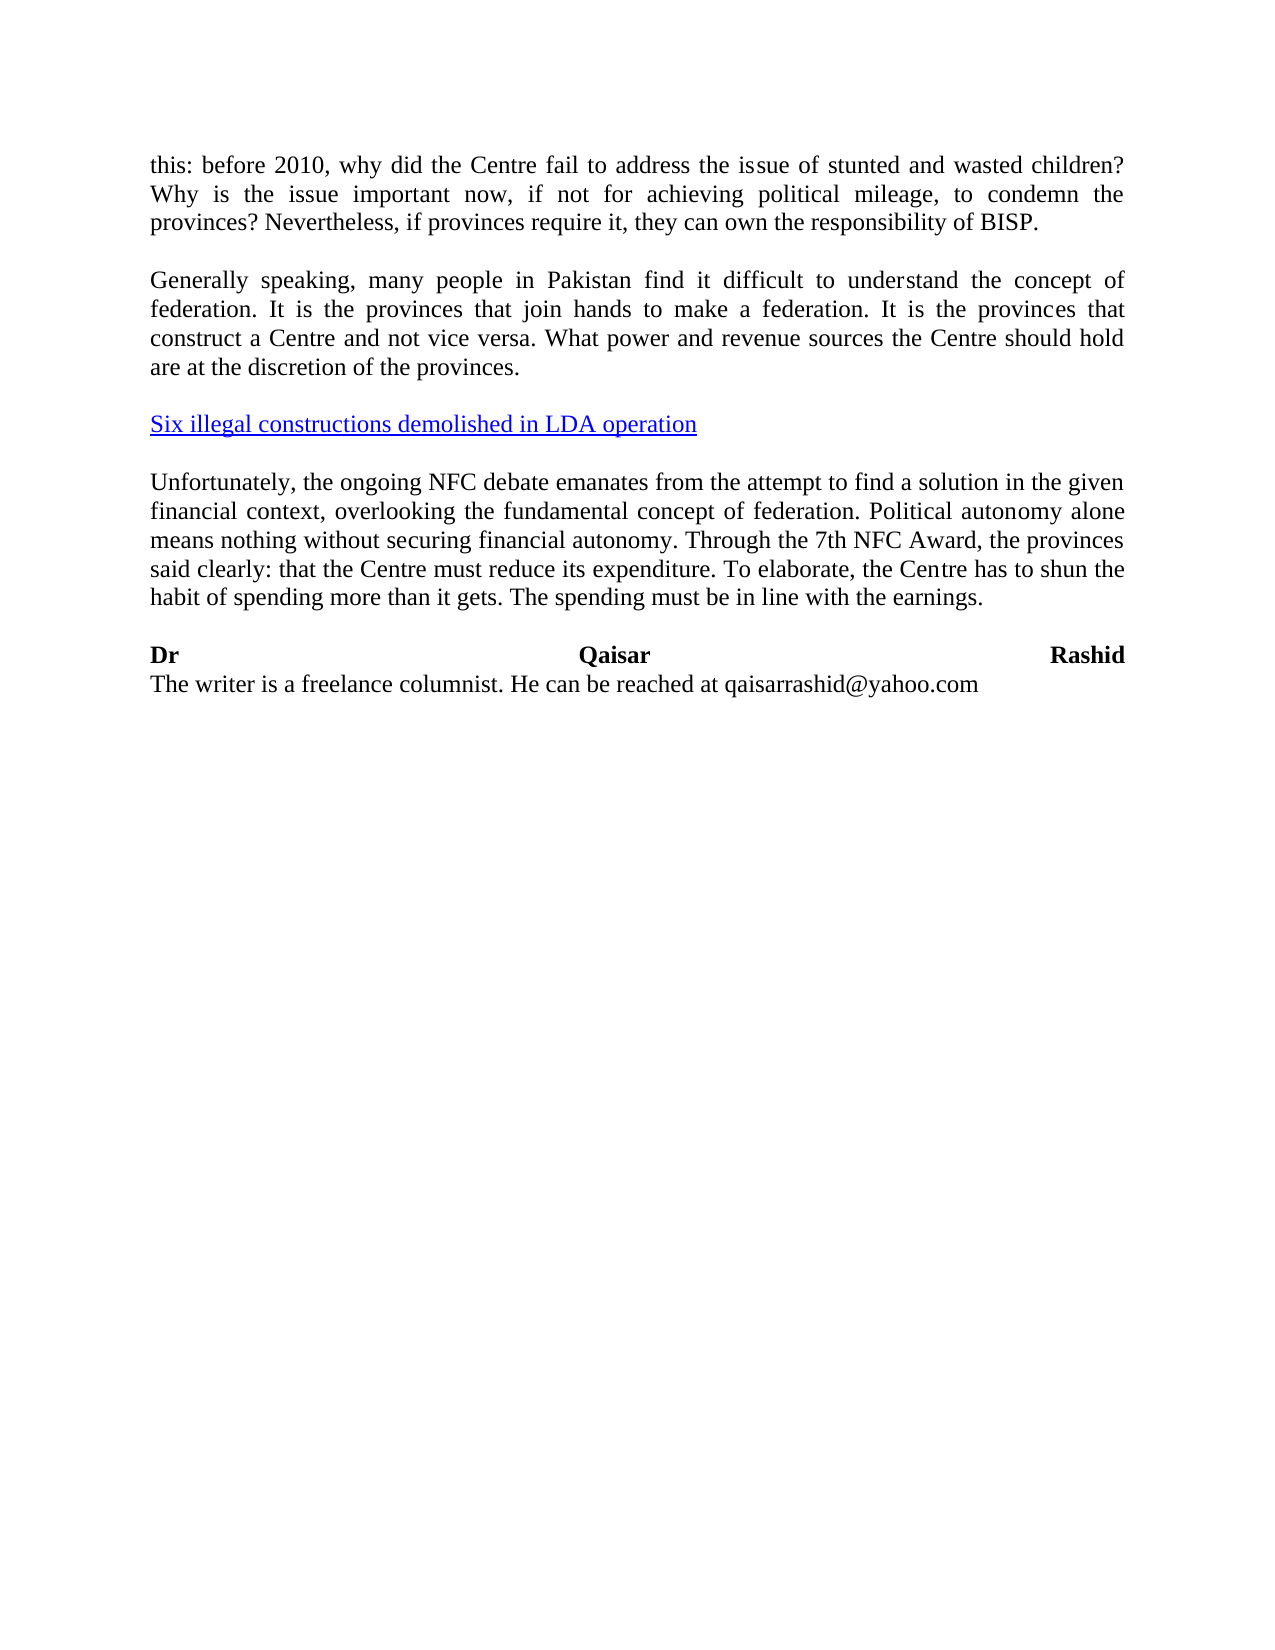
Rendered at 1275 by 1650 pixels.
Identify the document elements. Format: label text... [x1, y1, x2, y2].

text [150, 150, 1125, 236]
text Generally speaking, many people in Pakistan find it difficult to understand the concept of federation. It is the provinces that join hands to make a federation. It is the provinces that construct a Centre and not vice versa. What power and revenue sources the Centre should hold are at the discretion of the provinces. [150, 265, 1125, 380]
text Unfortunately, the ongoing NFC debate emanates from the attempt to find a solution in the given financial context, overlooking the fundamental concept of federation. Political autonomy alone means nothing without securing financial autonomy. Through the 7th NFC Award, the provinces said clearly: that the Centre must reduce its expenditure. To elaborate, the Centre has to shun the habit of spending more than it gets. The spending must be in line with the earnings. [150, 467, 1125, 611]
text Six illegal constructions demolished in LDA operation [150, 409, 1125, 438]
text Dr Qaisar Rashid The writer is a freelance columnist. He can be reached at qaisarrashid@yahoo.com [150, 640, 1125, 698]
